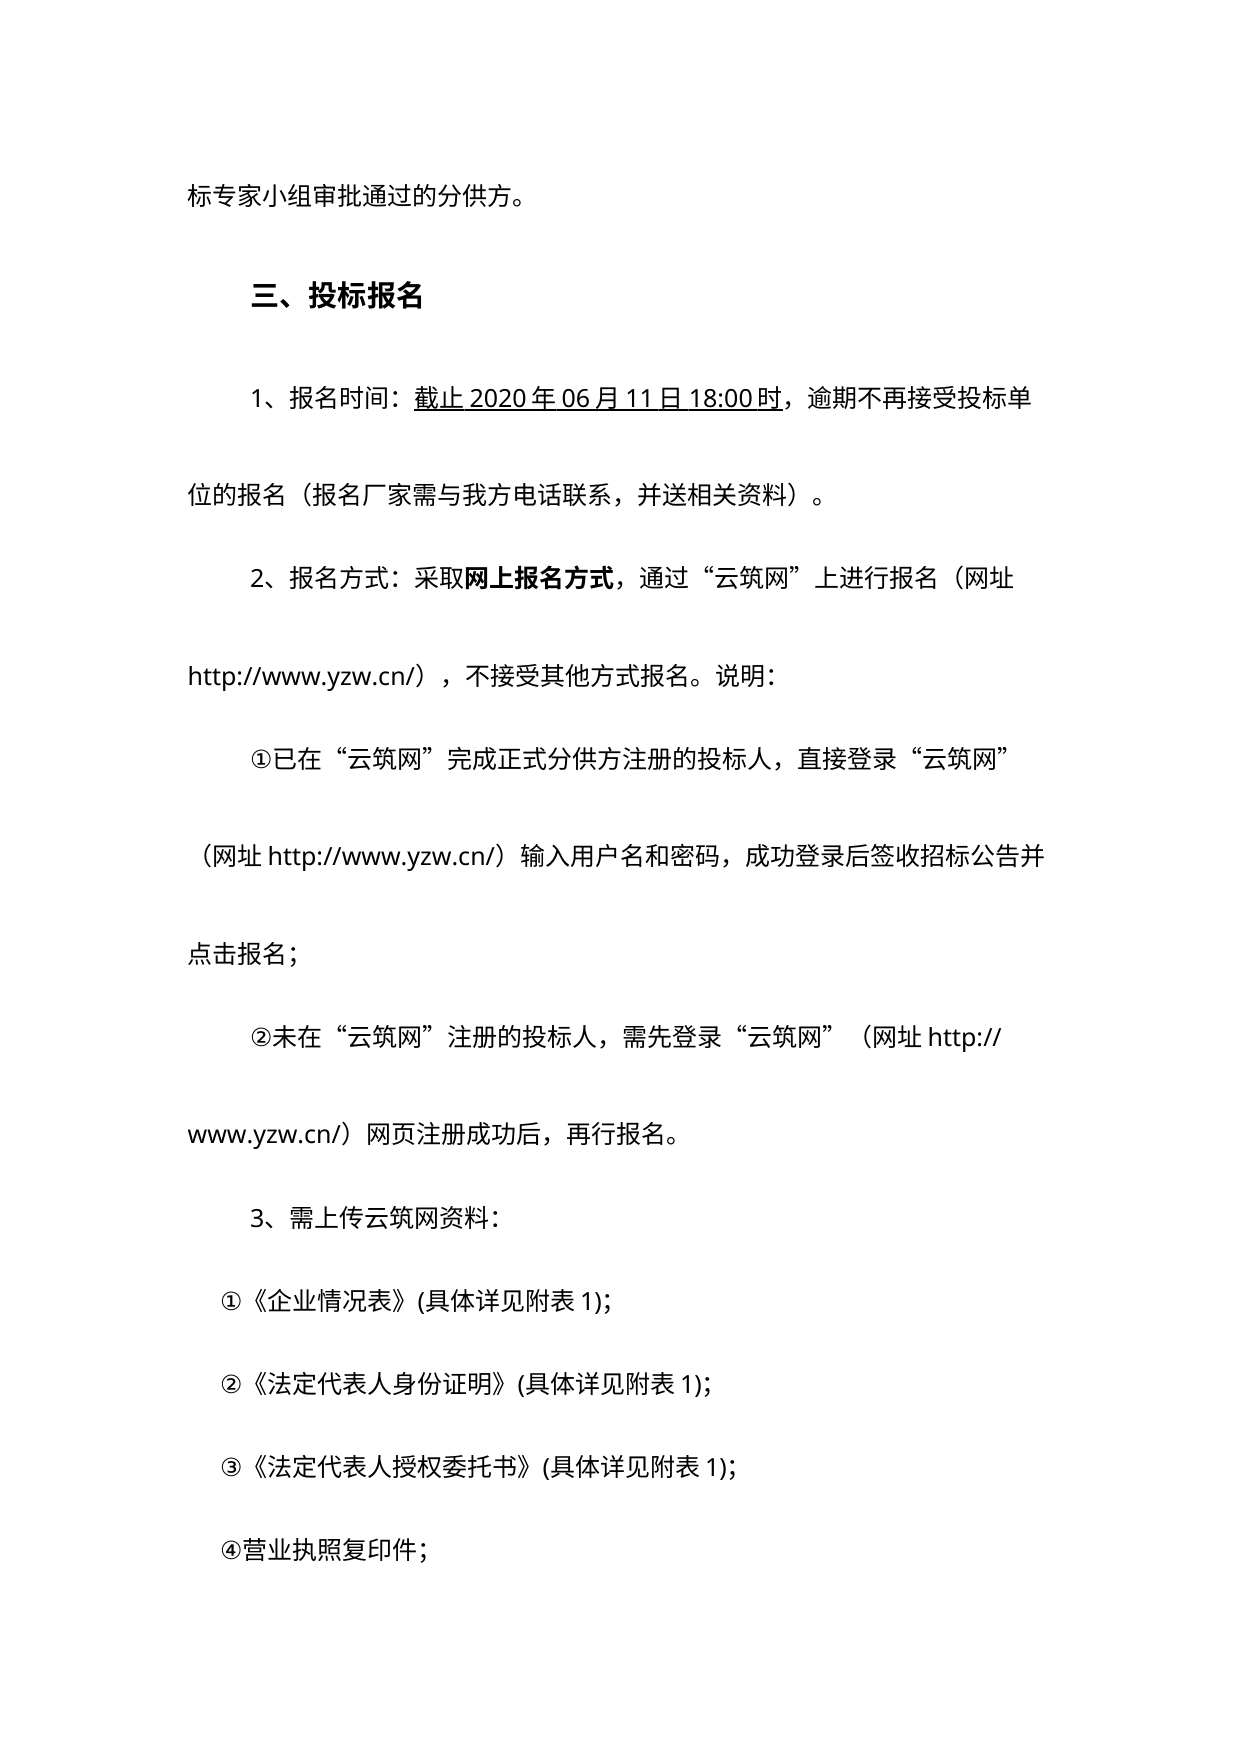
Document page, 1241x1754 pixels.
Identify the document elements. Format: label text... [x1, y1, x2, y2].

text ④营业执照复印件； [187, 1516, 1053, 1581]
text 1、报名时间：截止2020年06月11日18:00时，逾期不再接受投标单位的报名（报名厂家需与我方电话联系，并送相关资料）。 [187, 364, 1053, 526]
text ③《法定代表人授权委托书》(具体详见附表1)； [187, 1433, 1053, 1498]
text ②《法定代表人身份证明》(具体详见附表1)； [187, 1350, 1053, 1415]
text 2、报名方式：采取网上报名方式，通过“云筑网”上进行报名（网址http://www.yzw.cn/），不接受其他方式报名。说明： [187, 544, 1053, 707]
text ②未在“云筑网”注册的投标人，需先登录“云筑网”（网址http://www.yzw.cn/）网页注册成功后，再行报名。 [187, 1003, 1053, 1166]
text ①《企业情况表》(具体详见附表1)； [187, 1267, 1053, 1332]
text 三、投标报名 [187, 261, 1053, 326]
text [187, 162, 1053, 227]
list 需上传云筑网资料： [187, 1184, 1053, 1249]
text ①已在“云筑网”完成正式分供方注册的投标人，直接登录“云筑网”（网址http://www.yzw.cn/）输入用户名和密码，成功登录后签收招标公告并点击报名； [187, 725, 1053, 985]
